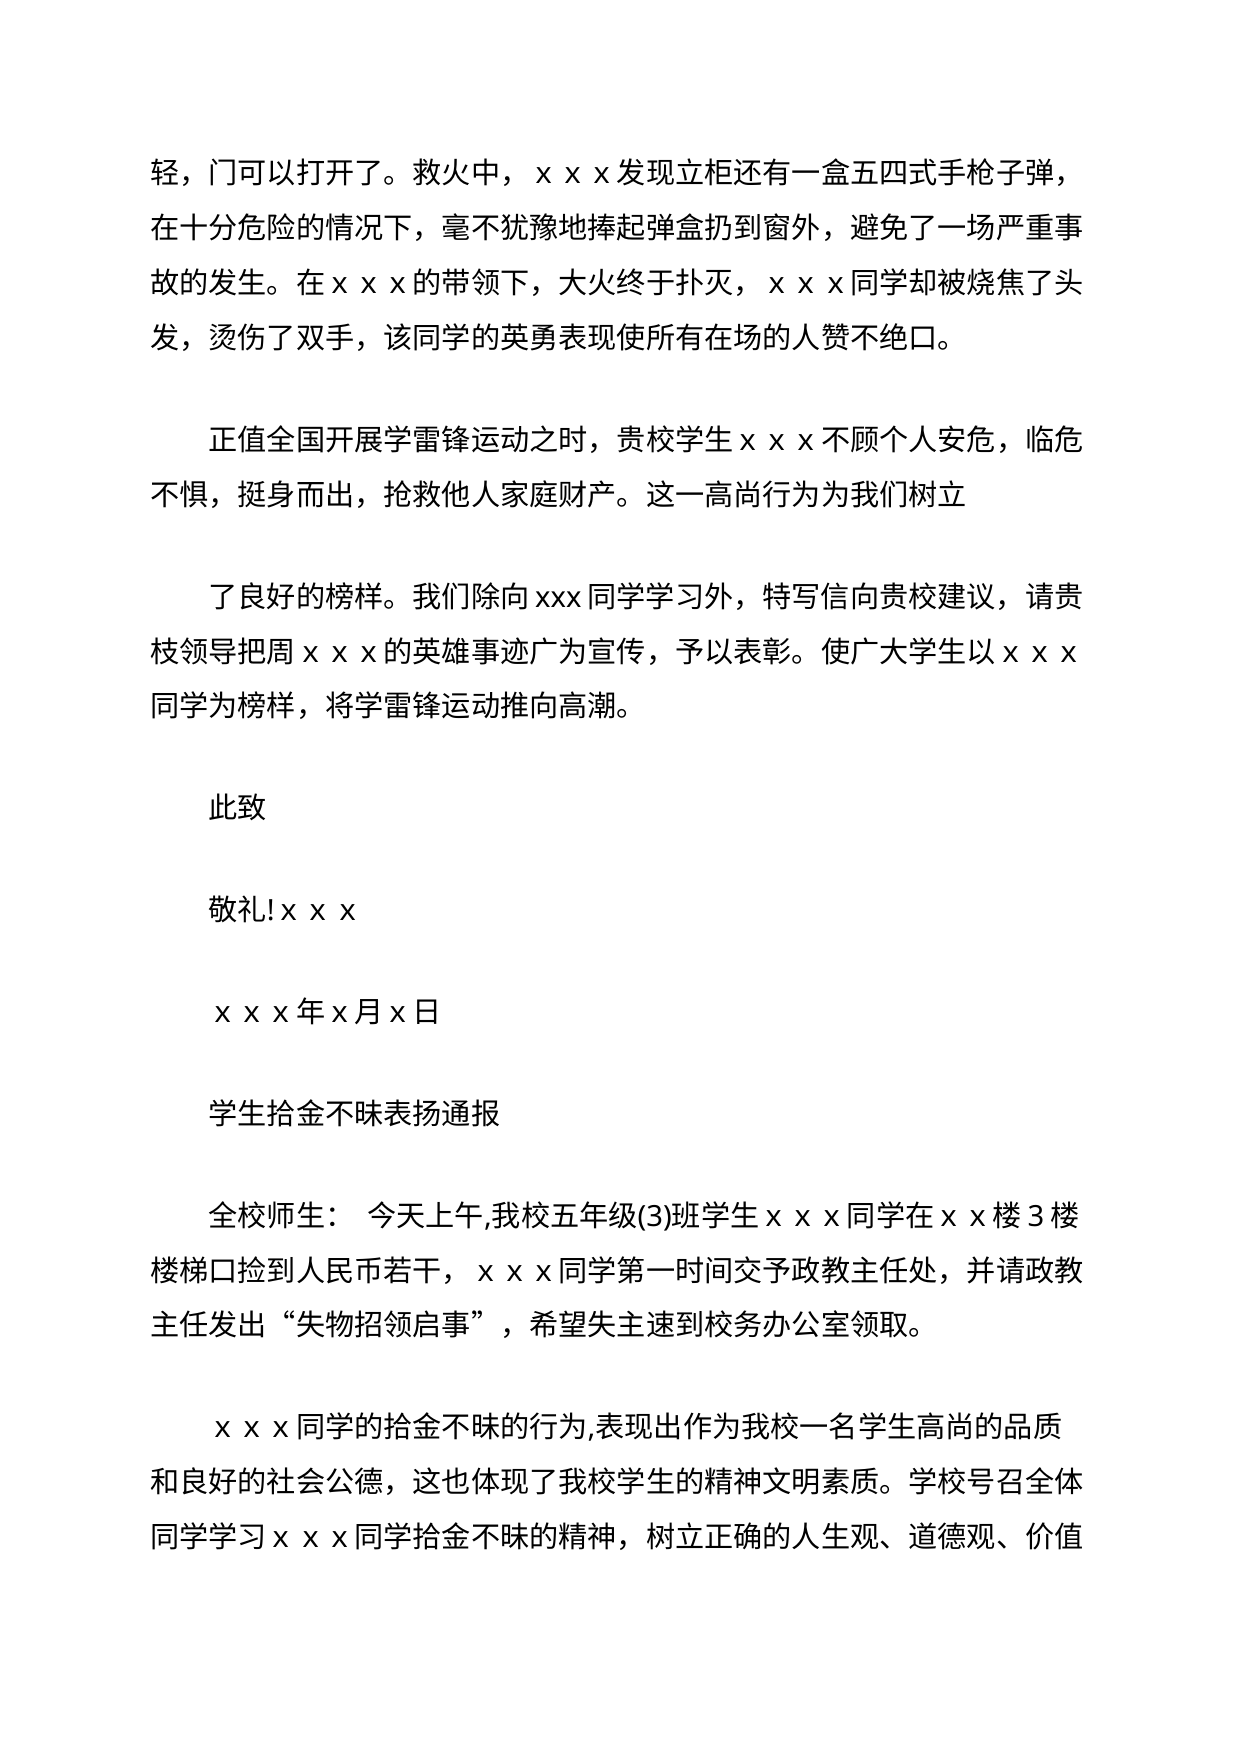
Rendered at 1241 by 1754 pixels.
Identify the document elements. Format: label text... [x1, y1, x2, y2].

text 了良好的榜样。我们除向xxx同学学习外，特写信向贵校建议，请贵枝领导把周ｘｘｘ的英雄事迹广为宣传，予以表彰。使广大学生以ｘｘｘ同学为榜样，将学雷锋运动推向高潮。 [150, 573, 1090, 725]
text ｘｘｘ年ｘ月ｘ日 [150, 988, 1090, 1031]
text 敬礼!ｘｘｘ [150, 887, 1090, 929]
text 学生拾金不昧表扬通报 [150, 1090, 1090, 1133]
text 全校师生： 今天上午,我校五年级(3)班学生ｘｘｘ同学在ｘｘ楼3楼楼梯口捡到人民币若干，ｘｘｘ同学第一时间交予政教主任处，并请政教主任发出“失物招领启事”，希望失主速到校务办公室领取。 [150, 1192, 1090, 1344]
text 此致 [150, 785, 1090, 827]
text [150, 150, 1090, 357]
text 正值全国开展学雷锋运动之时，贵校学生ｘｘｘ不顾个人安危，临危不惧，挺身而出，抢救他人家庭财产。这一高尚行为为我们树立 [150, 416, 1090, 514]
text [150, 1404, 1090, 1556]
